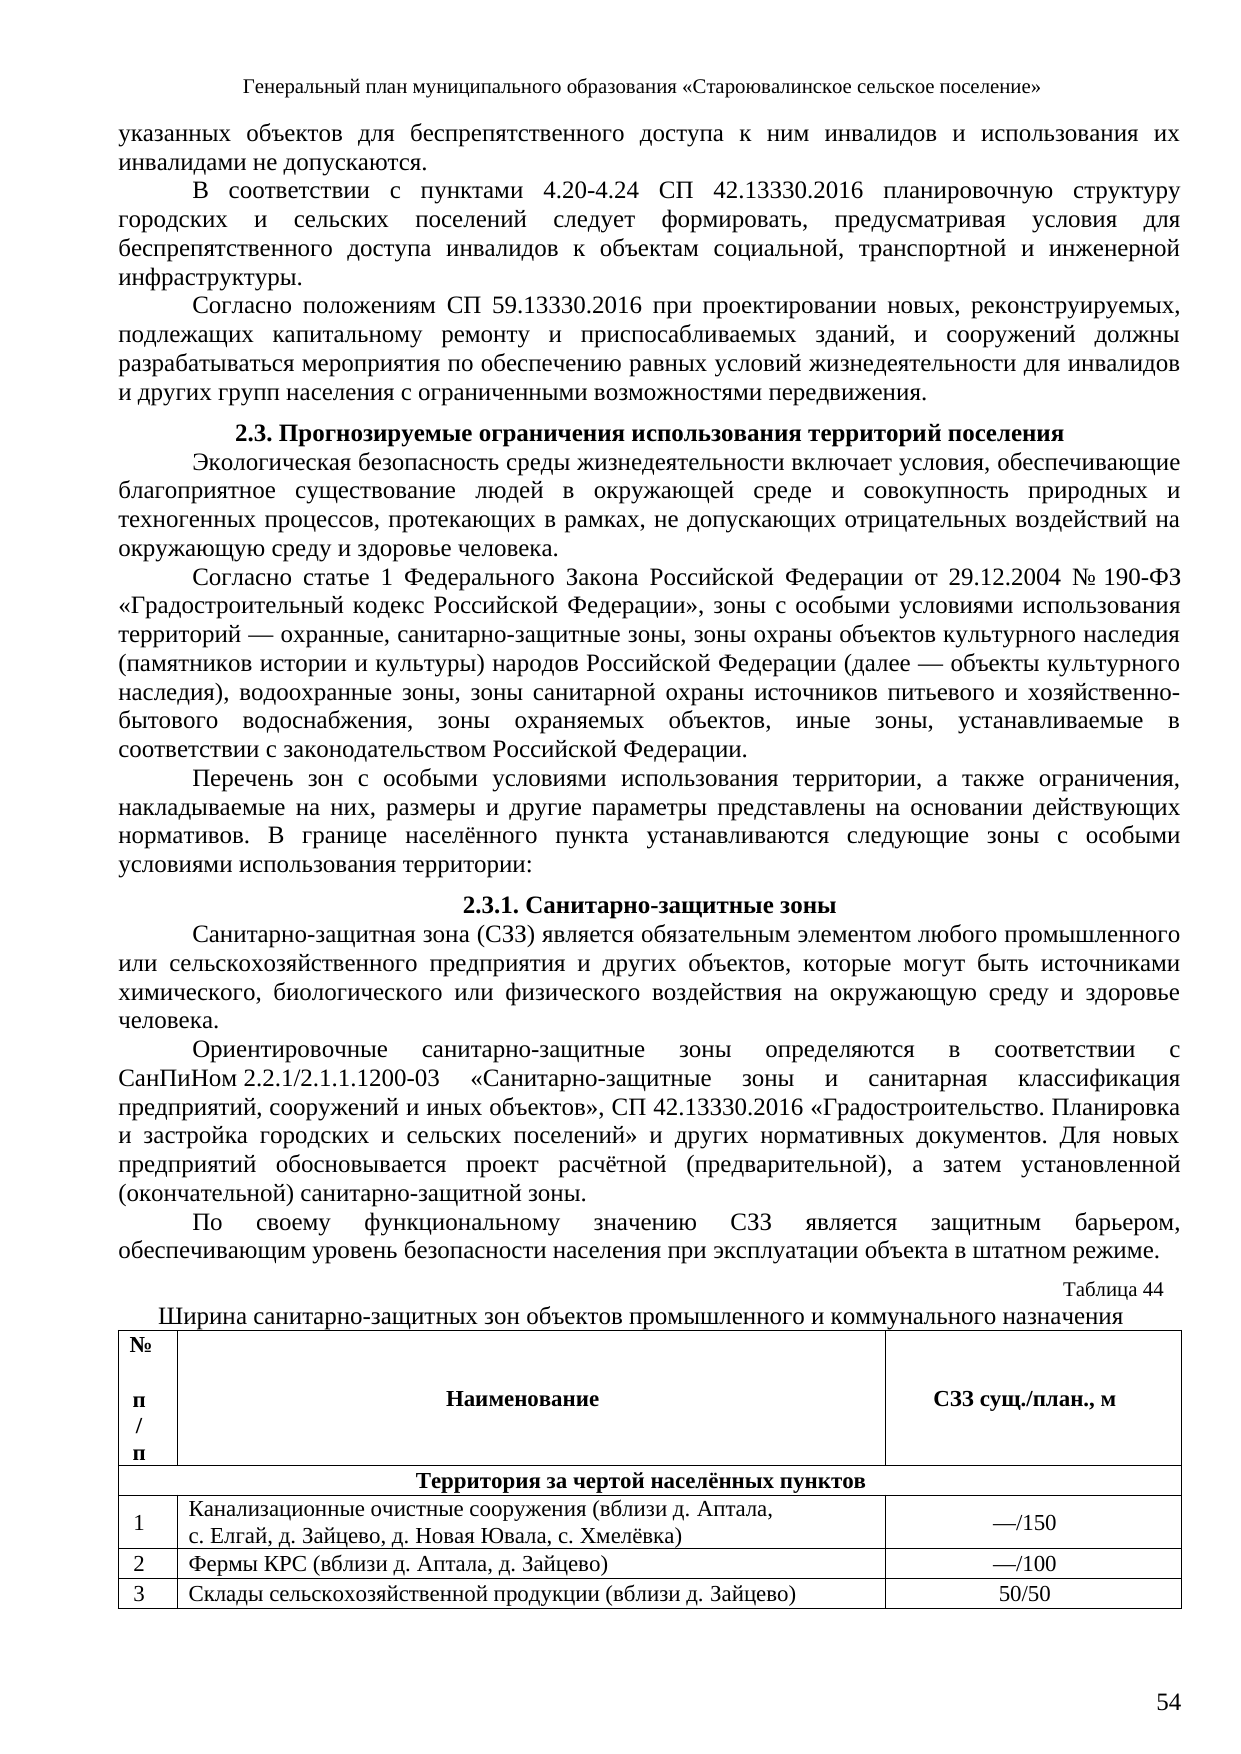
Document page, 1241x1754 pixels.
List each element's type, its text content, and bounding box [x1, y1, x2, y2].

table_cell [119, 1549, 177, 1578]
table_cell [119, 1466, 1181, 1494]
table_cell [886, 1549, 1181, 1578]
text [118, 118, 1181, 176]
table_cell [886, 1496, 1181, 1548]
text Ширина санитарно-защитных зон объектов промышленного и коммунального назначения [118, 1301, 1163, 1330]
text Согласно положениям СП 59.13330.2016 при проектировании новых, реконструируемых, подлежащих капитальному ремонту и приспосабливаемых зданий, и сооружений должны разрабатываться мероприятия по обеспечению равных условий жизнедеятельности для инвалидов и других групп населения с ограниченными возможностями передвижения. [118, 291, 1181, 406]
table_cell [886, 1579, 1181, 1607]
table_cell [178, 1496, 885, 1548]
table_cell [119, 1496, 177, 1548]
text Санитарно-защитная зона (СЗЗ) является обязательным элементом любого промышленного или сельскохозяйственного предприятия и других объектов, которые могут быть источниками химического, биологического или физического воздействия на окружающую среду и здоровье человека. [118, 919, 1181, 1034]
subtitle 2.3.1. Санитарно-защитные зоны [118, 891, 1181, 919]
text Таблица 44 [118, 1277, 1163, 1301]
text В соответствии с пунктами 4.20-4.24 СП 42.13330.2016 планировочную структуру городских и сельских поселений следует формировать, предусматривая условия для беспрепятственного доступа инвалидов к объектам социальной, транспортной и инженерной инфраструктуры. [118, 176, 1181, 291]
text Перечень зон с особыми условиями использования территории, а также ограничения, накладываемые на них, размеры и другие параметры представлены на основании действующих нормативов. В границе населённого пункта устанавливаются следующие зоны с особыми условиями использования территории: [118, 763, 1181, 878]
text Согласно статье 1 Федерального Закона Российской Федерации от 29.12.2004 № 190-ФЗ «Градостроительный кодекс Российской Федерации», зоны с особыми условиями использования территорий — охранные, санитарно-защитные зоны, зоны охраны объектов культурного наследия (памятников истории и культуры) народов Российской Федерации (далее — объекты культурного наследия), водоохранные зоны, зоны санитарной охраны источников питьевого и хозяйственно-бытового водоснабжения, зоны охраняемых объектов, иные зоны, устанавливаемые в соответствии с законодательством Российской Федерации. [118, 562, 1181, 763]
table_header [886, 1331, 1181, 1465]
text Экологическая безопасность среды жизнедеятельности включает условия, обеспечивающие благоприятное существование людей в окружающей среде и совокупность природных и техногенных процессов, протекающих в рамках, не допускающих отрицательных воздействий на окружающую среду и здоровье человека. [118, 447, 1181, 562]
subtitle 2.3. Прогнозируемые ограничения использования территорий поселения [118, 418, 1181, 447]
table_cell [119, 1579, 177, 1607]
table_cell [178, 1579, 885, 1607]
text По своему функциональному значению СЗЗ является защитным барьером, обеспечивающим уровень безопасности населения при эксплуатации объекта в штатном режиме. [118, 1207, 1181, 1264]
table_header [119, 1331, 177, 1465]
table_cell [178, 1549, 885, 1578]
text Ориентировочные санитарно-защитные зоны определяются в соответствии с СанПиНом 2.2.1/2.1.1.1200-03 «Санитарно-защитные зоны и санитарная классификация предприятий, сооружений и иных объектов», СП 42.13330.2016 «Градостроительство. Планировка и застройка городских и сельских поселений» и других нормативных документов. Для новых предприятий обосновывается проект расчётной (предварительной), а затем установленной (окончательной) санитарно-защитной зоны. [118, 1034, 1181, 1207]
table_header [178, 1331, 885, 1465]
